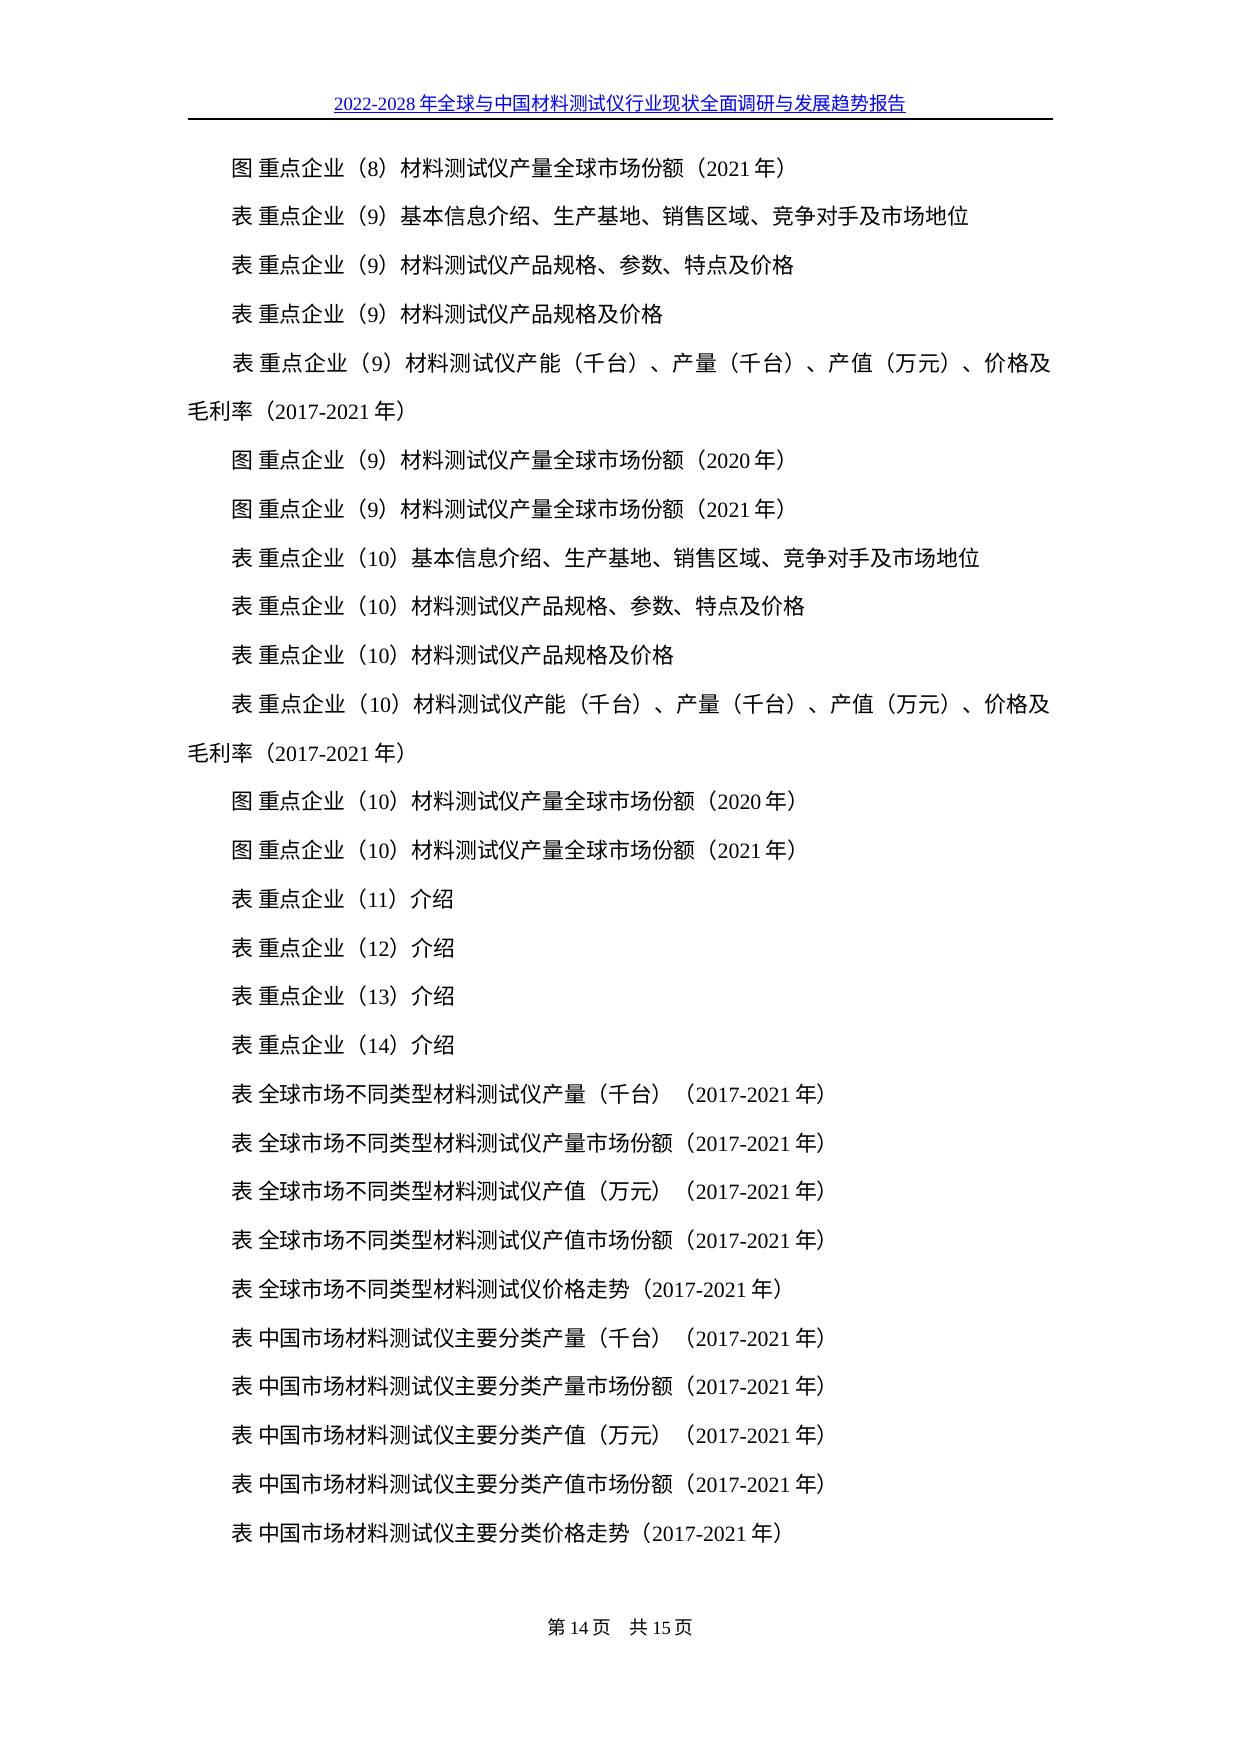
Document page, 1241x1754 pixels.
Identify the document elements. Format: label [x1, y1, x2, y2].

text [187, 150, 1053, 1548]
